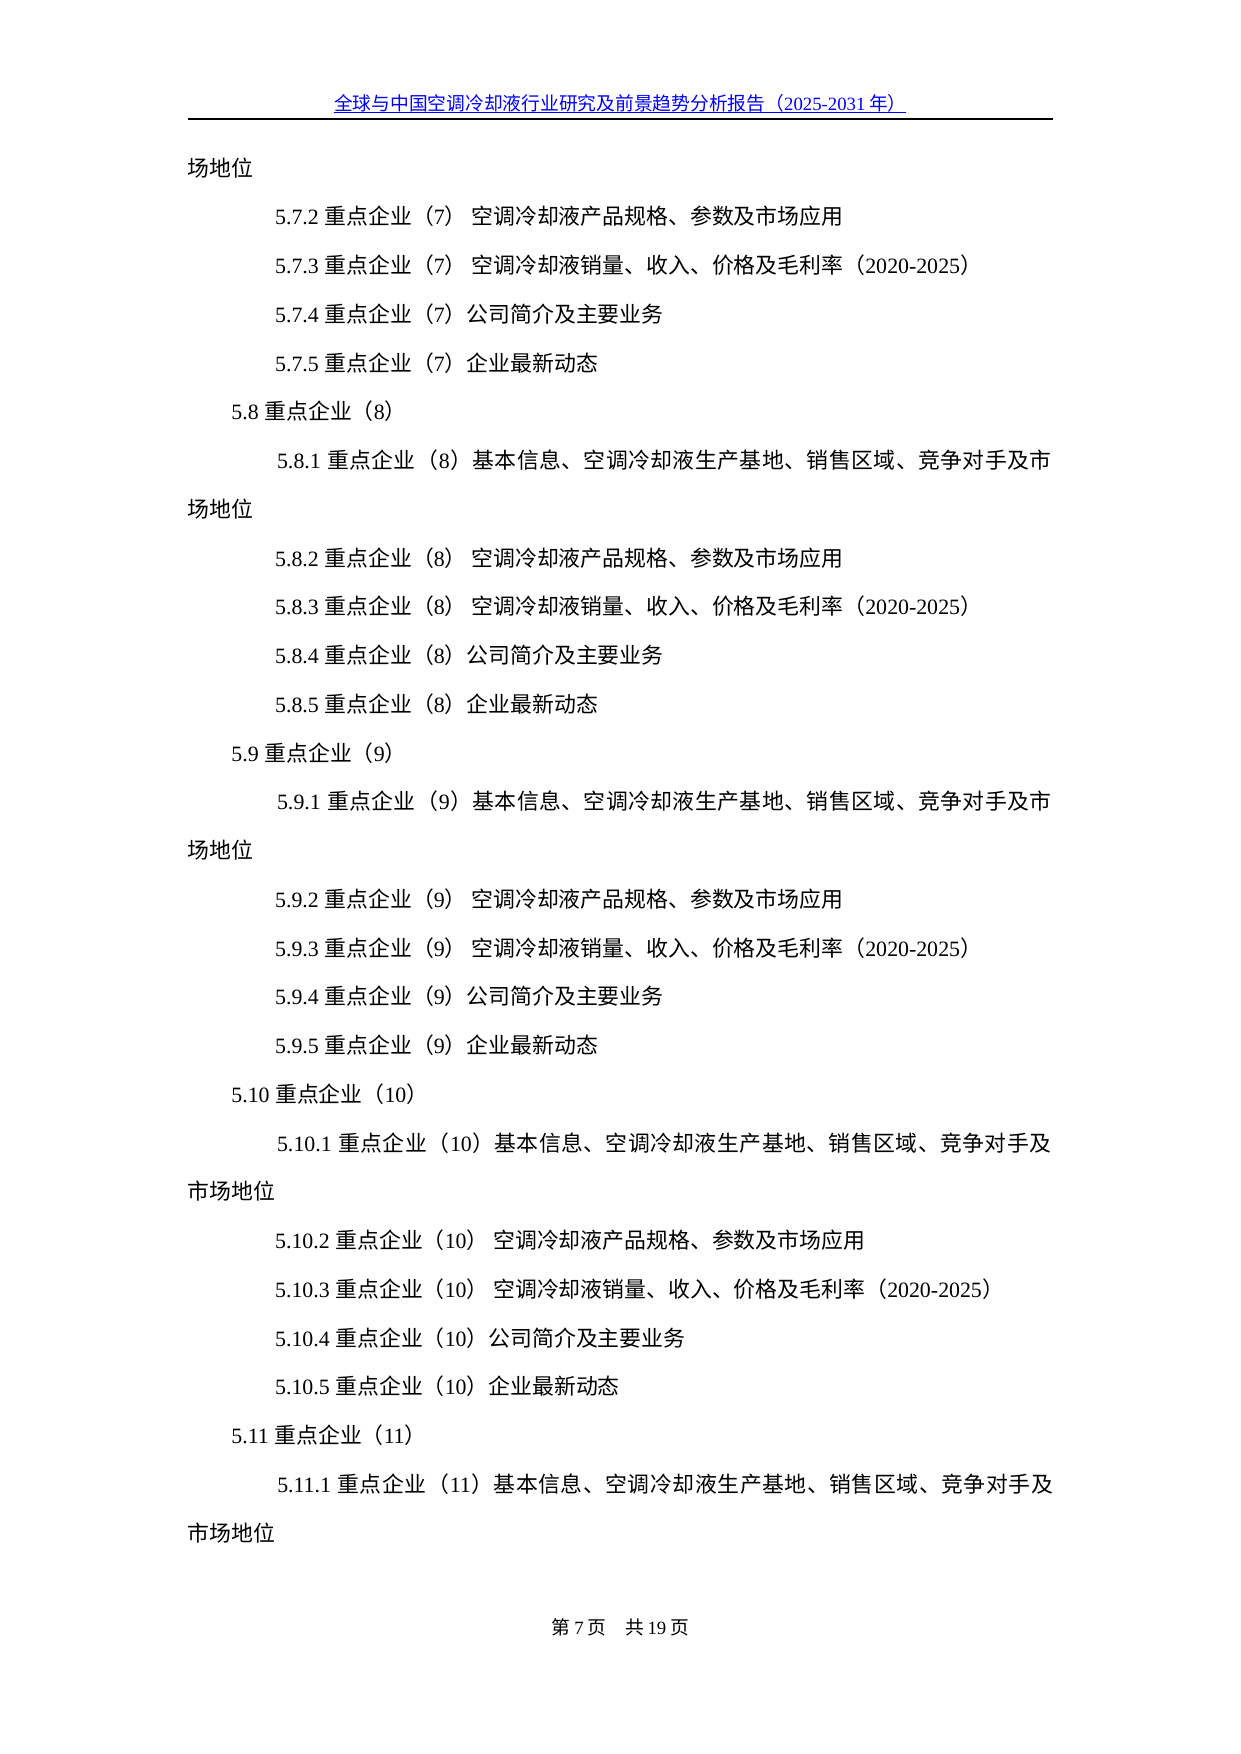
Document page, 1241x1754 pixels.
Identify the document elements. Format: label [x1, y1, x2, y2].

text [187, 150, 1053, 1548]
